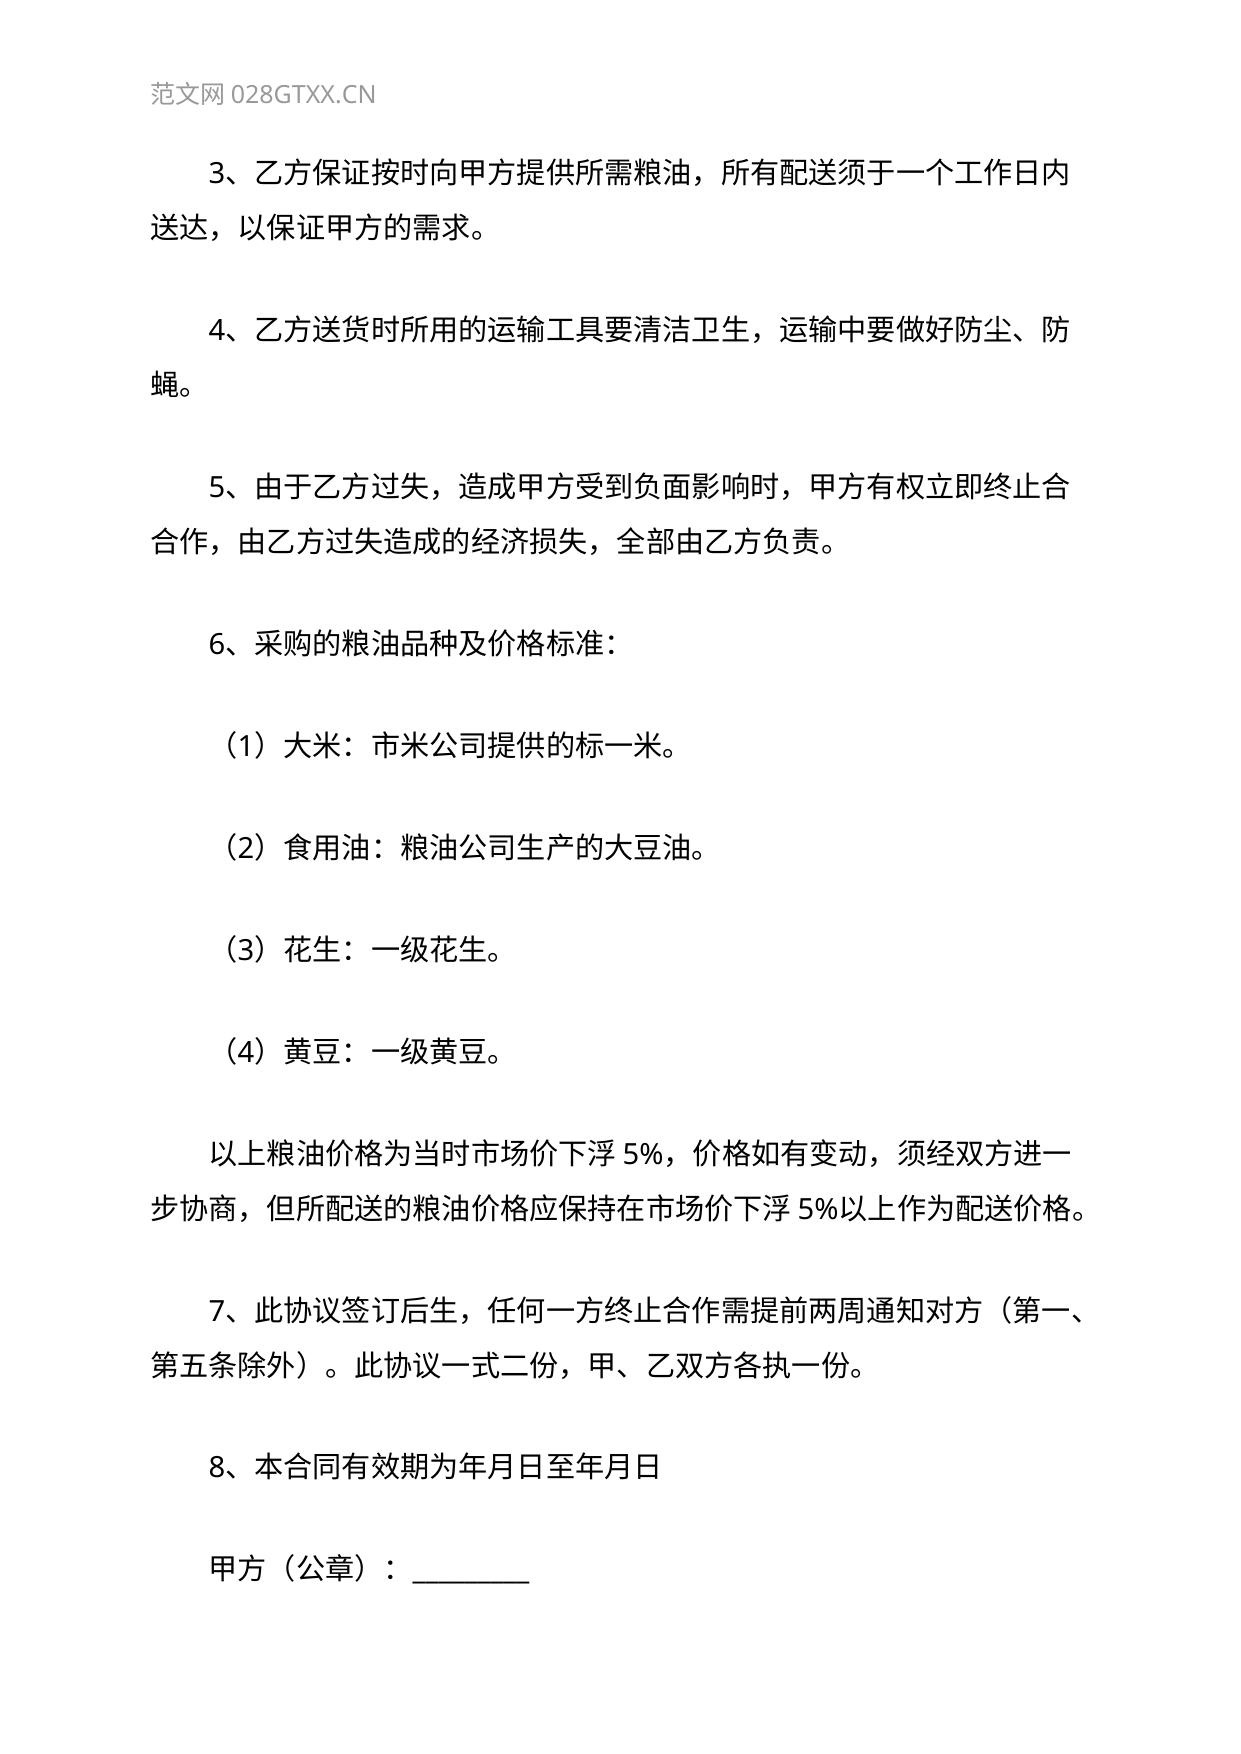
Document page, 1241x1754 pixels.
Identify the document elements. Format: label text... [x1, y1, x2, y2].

text （2）食用油：粮油公司生产的大豆油。 [150, 824, 1090, 867]
text （1）大米：市米公司提供的标一米。 [150, 722, 1090, 765]
text 8、本合同有效期为年月日至年月日 [150, 1444, 1090, 1486]
text 以上粮油价格为当时市场价下浮5%，价格如有变动，须经双方进一步协商，但所配送的粮油价格应保持在市场价下浮5%以上作为配送价格。 [150, 1130, 1090, 1228]
text 4、乙方送货时所用的运输工具要清洁卫生，运输中要做好防尘、防蝇。 [150, 307, 1090, 404]
text 甲方（公章）：_________ [150, 1546, 1090, 1588]
text （3）花生：一级花生。 [150, 926, 1090, 969]
text 7、此协议签订后生，任何一方终止合作需提前两周通知对方（第一、第五条除外）。此协议一式二份，甲、乙双方各执一份。 [150, 1287, 1090, 1384]
text 6、采购的粮油品种及价格标准： [150, 620, 1090, 663]
text 5、由于乙方过失，造成甲方受到负面影响时，甲方有权立即终止合合作，由乙方过失造成的经济损失，全部由乙方负责。 [150, 463, 1090, 561]
text 3、乙方保证按时向甲方提供所需粮油，所有配送须于一个工作日内送达，以保证甲方的需求。 [150, 150, 1090, 247]
text （4）黄豆：一级黄豆。 [150, 1028, 1090, 1071]
